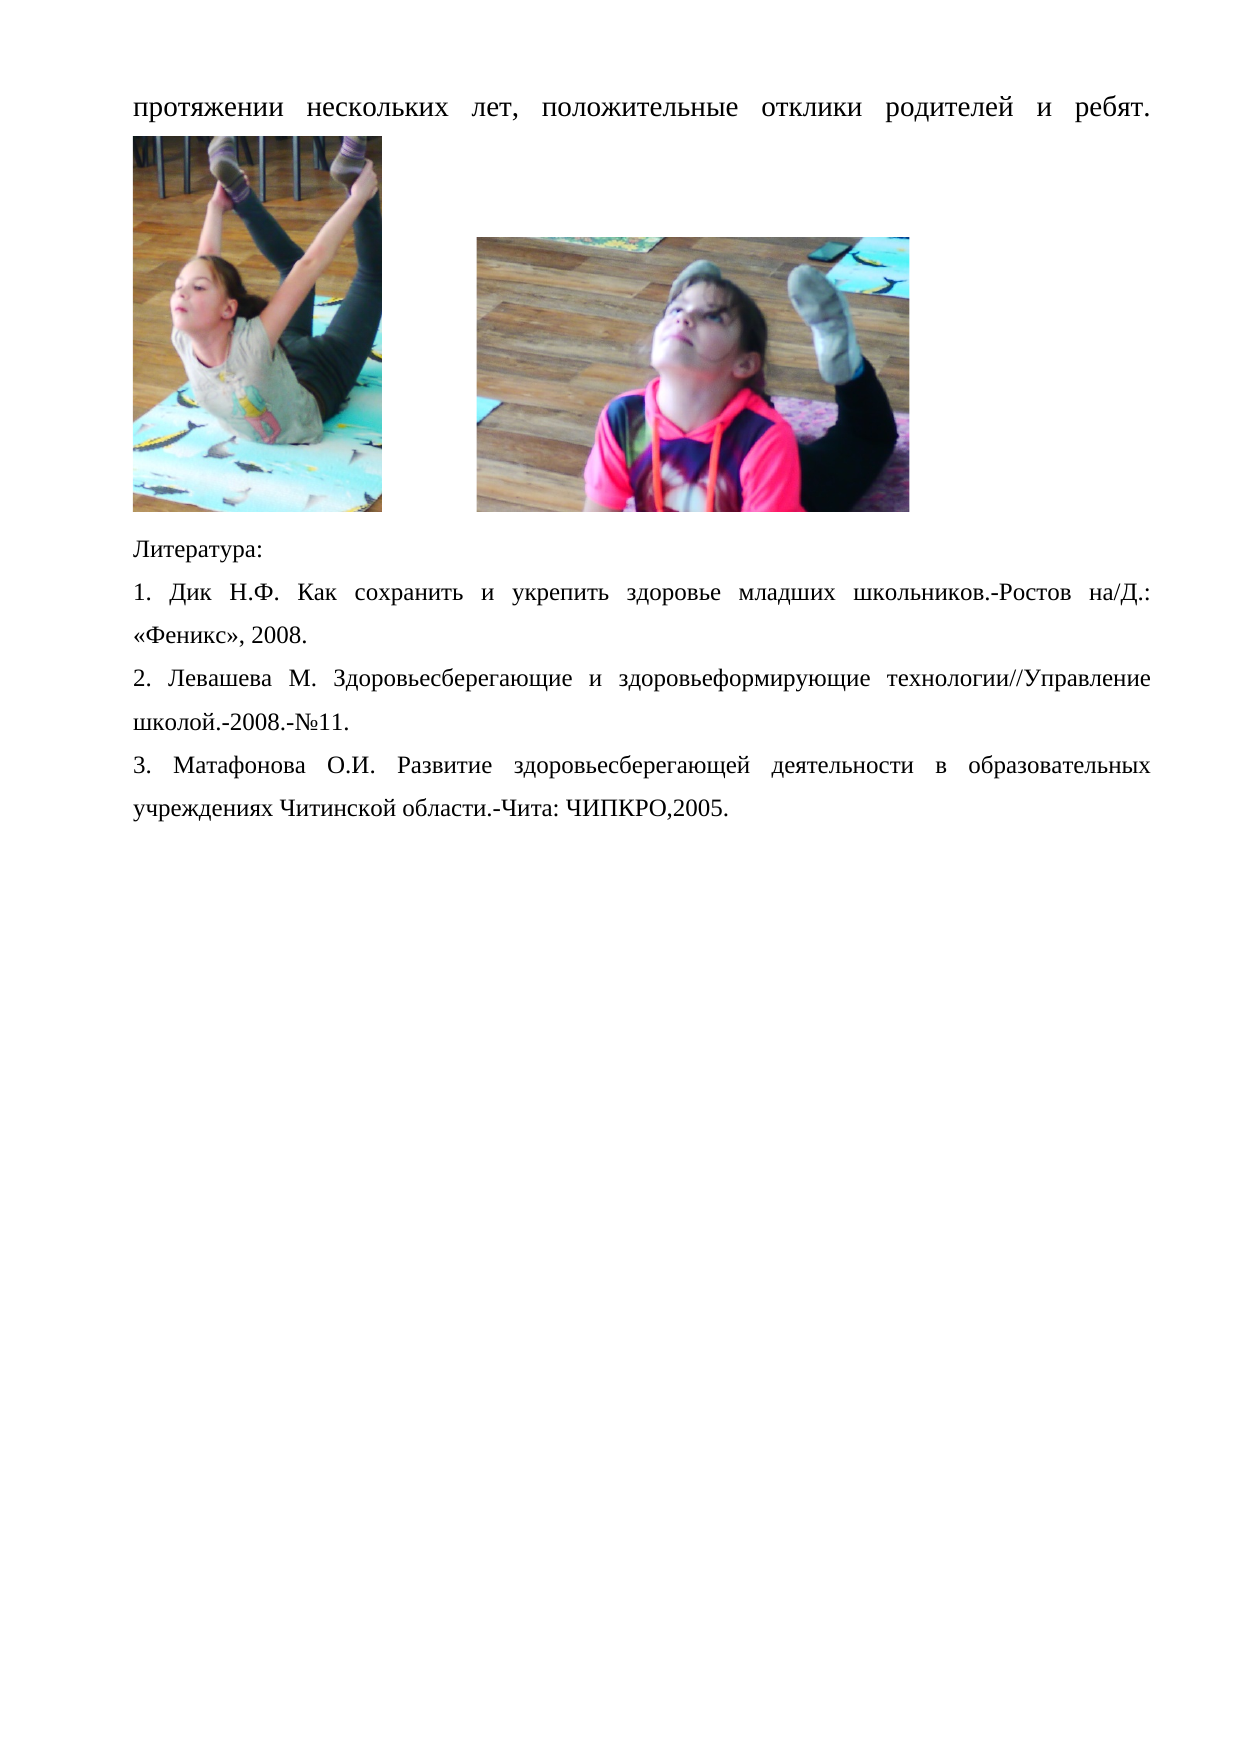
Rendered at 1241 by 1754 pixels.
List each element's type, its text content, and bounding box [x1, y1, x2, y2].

picture [132, 136, 382, 512]
picture [476, 237, 910, 512]
text 1. Дик Н.Ф. Как сохранить и укрепить здоровье младших школьников.-Ростов на/Д.: «Феникс», 2008. [133, 577, 1152, 649]
text 2. Левашева М. Здоровьесберегающие и здоровьеформирующие технологии//Управление школой.-2008.-№11. [133, 663, 1152, 735]
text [133, 89, 1152, 517]
text 3. Матафонова О.И. Развитие здоровьесберегающей деятельности в образовательных учреждениях Читинской области.-Чита: ЧИПКРО,2005. [133, 750, 1152, 822]
text Литература: [133, 534, 1152, 563]
